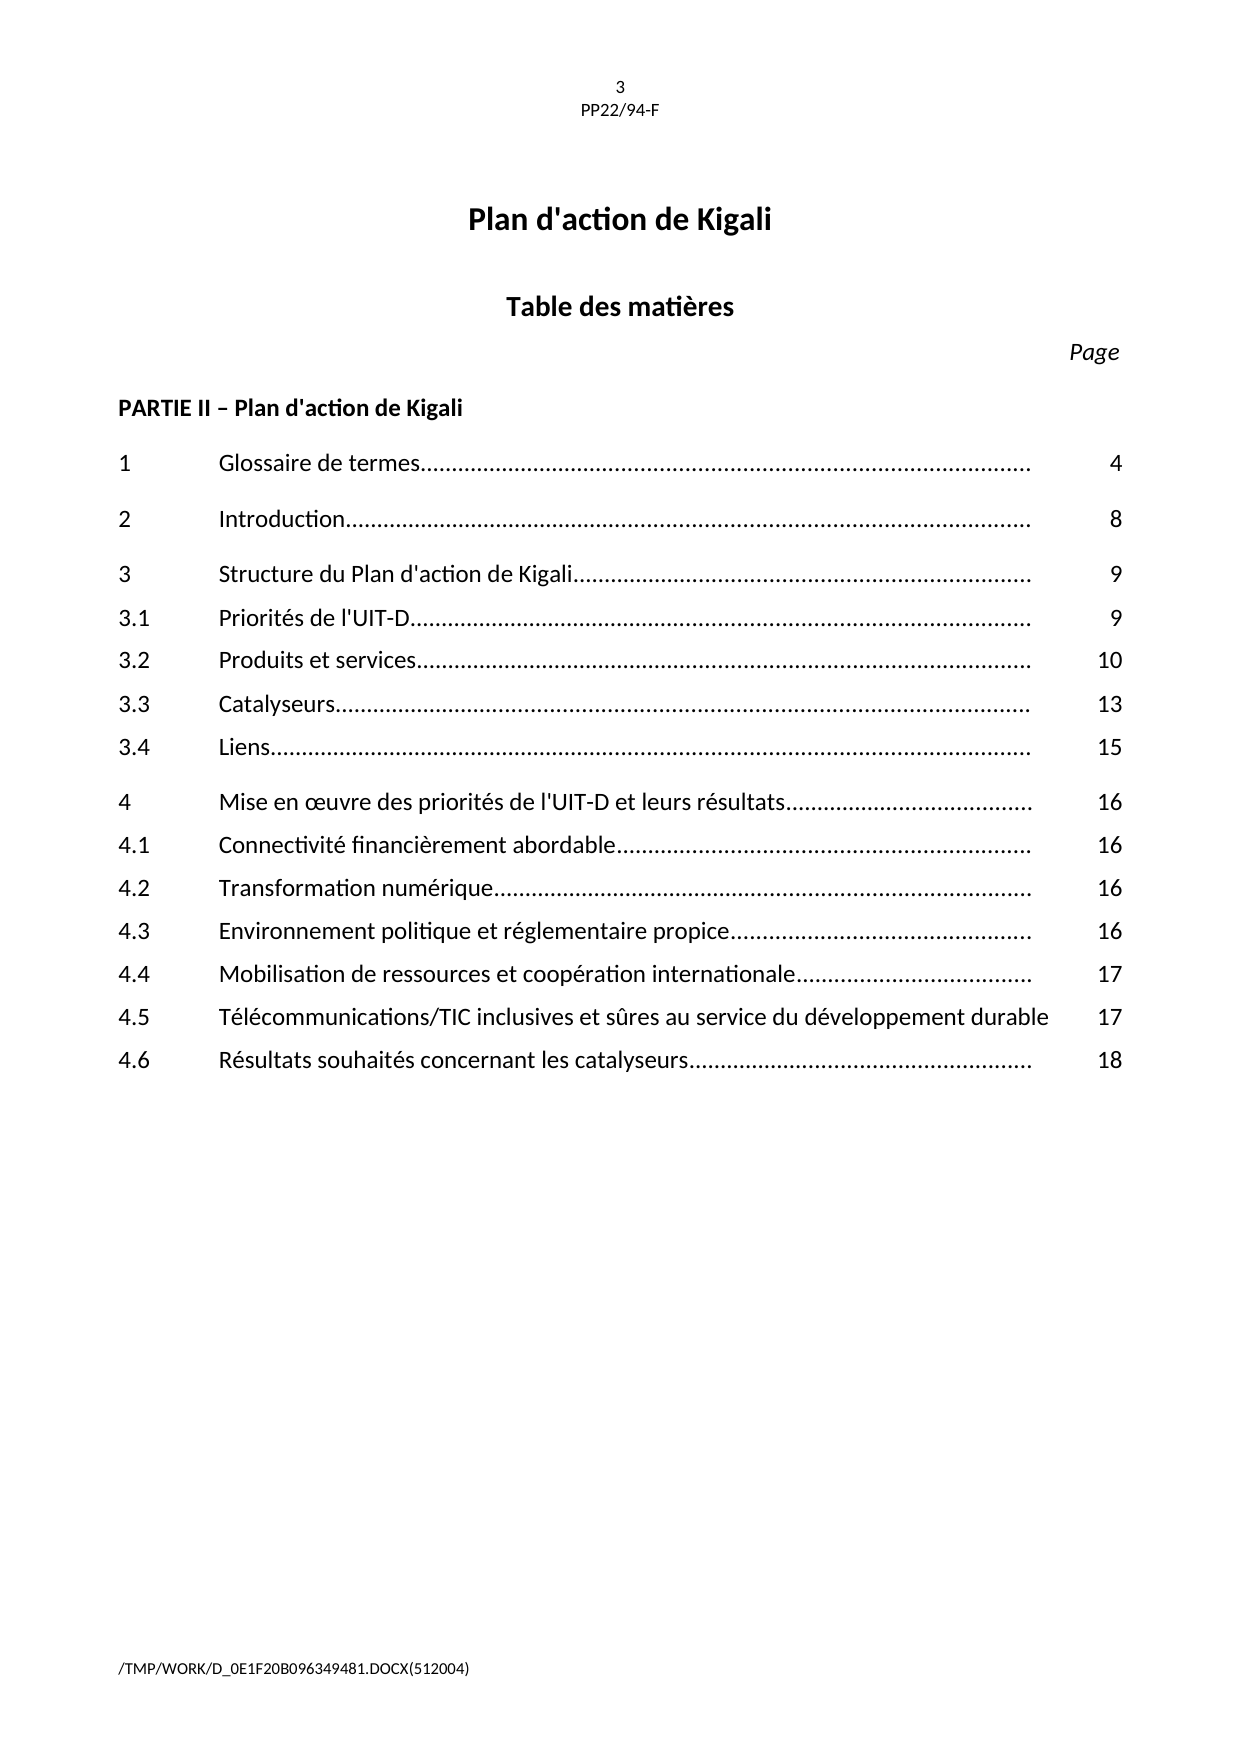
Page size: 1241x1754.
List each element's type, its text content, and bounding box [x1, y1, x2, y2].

text 3.4 Liens 15 [118, 731, 1122, 761]
text 4.3 Environnement politique et réglementaire propice 16 [118, 915, 1122, 946]
text 2 Introduction 8 [118, 503, 1122, 534]
subtitle Plan d'action de Kigali [118, 198, 1122, 238]
title Table des matières [118, 288, 1122, 324]
text 4.1 Connectivité financièrement abordable 16 [118, 829, 1122, 860]
text 4.5 Télécommunications/TIC inclusives et sûres au service du développement durable 17 [118, 1001, 1122, 1032]
text 4 Mise en œuvre des priorités de l'UIT-D et leurs résultats 16 [118, 786, 1122, 817]
text 3 Structure du Plan d'action de Kigali 9 [118, 559, 1122, 589]
text 3.3 Catalyseurs 13 [118, 688, 1122, 718]
text 3.2 Produits et services 10 [118, 645, 1122, 675]
text Page [118, 337, 1122, 367]
text 4.6 Résultats souhaités concernant les catalyseurs 18 [118, 1044, 1122, 1075]
text 4.4 Mobilisation de ressources et coopération internationale 17 [118, 958, 1122, 989]
text 1 Glossaire de termes 4 [118, 448, 1122, 478]
text 4.2 Transformation numérique 16 [118, 872, 1122, 903]
text 3.1 Priorités de l'UIT-D 9 [118, 602, 1122, 632]
text PARTIE II – Plan d'action de Kigali 3 [118, 392, 1122, 423]
